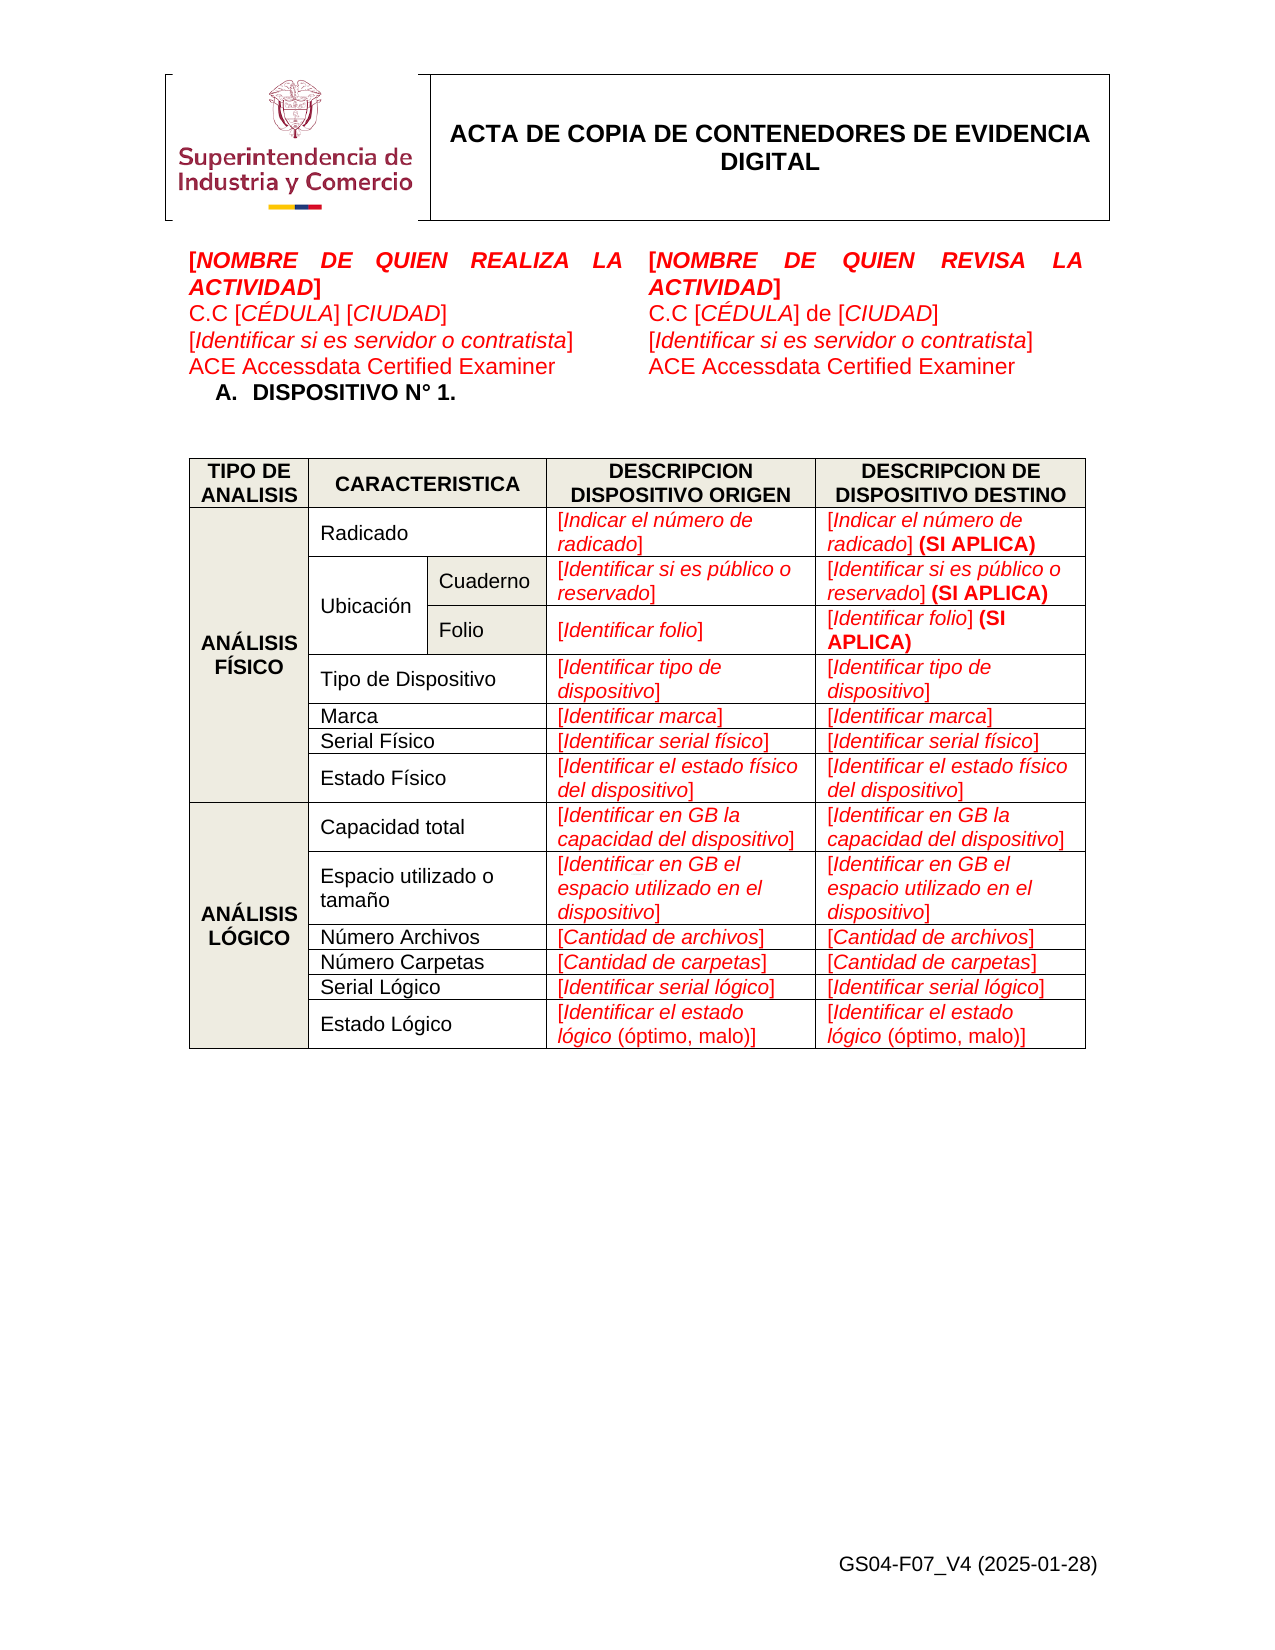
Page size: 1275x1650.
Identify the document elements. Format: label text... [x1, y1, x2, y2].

table_cell [Identificar serial lógico] [816, 975, 1085, 999]
list DISPOSITIVO N° 1. [215, 379, 1098, 406]
table_cell [Identificar si es público o reservado] [547, 557, 815, 605]
table_cell [Cantidad de archivos] [547, 925, 815, 949]
table_cell [Cantidad de archivos] [816, 925, 1085, 949]
table_cell [Identificar tipo de dispositivo] [816, 655, 1085, 703]
table_cell [Identificar serial lógico] [547, 975, 815, 999]
table_header DESCRIPCION DE DISPOSITIVO DESTINO [816, 459, 1085, 507]
table_cell ANÁLISIS FÍSICO [190, 508, 308, 802]
table_cell [Identificar el estado físico del dispositivo] [547, 754, 815, 802]
table_cell Estado Físico [309, 754, 546, 802]
table_cell [Identificar tipo de dispositivo] [547, 655, 815, 703]
table_cell [Identificar serial físico] [547, 729, 815, 753]
table_cell [Cantidad de carpetas] [816, 950, 1085, 974]
table_cell Cuaderno [428, 557, 546, 605]
table_cell Marca [309, 704, 546, 728]
table_cell Ubicación [309, 557, 427, 654]
table_cell [Identificar folio] [547, 606, 815, 654]
table_cell [Identificar el estado lógico (óptimo, malo)] [816, 1000, 1085, 1048]
table_cell ANÁLISIS LÓGICO [190, 803, 308, 1048]
table_cell [Identificar serial físico] [816, 729, 1085, 753]
table_header TIPO DE ANALISIS [190, 459, 308, 507]
table_cell [Identificar en GB la capacidad del dispositivo] [816, 803, 1085, 851]
table_cell Capacidad total [309, 803, 546, 851]
table_cell [Indicar el número de radicado] (SI APLICA) [816, 508, 1085, 556]
table_cell [Identificar el estado lógico (óptimo, malo)] [547, 1000, 815, 1048]
picture [172, 74, 418, 221]
table_header DESCRIPCION DISPOSITIVO ORIGEN [547, 459, 815, 507]
table_cell [Cantidad de carpetas] [547, 950, 815, 974]
table_cell Folio [428, 606, 546, 654]
table_cell [Identificar si es público o reservado] (SI APLICA) [816, 557, 1085, 605]
table_cell Número Archivos [309, 925, 546, 949]
table_cell [Identificar marca] [816, 704, 1085, 728]
table_cell [Identificar marca] [547, 704, 815, 728]
table_cell [Identificar en GB la capacidad del dispositivo] [547, 803, 815, 851]
table_cell [Indicar el número de radicado] [547, 508, 815, 556]
table_cell Estado Lógico [309, 1000, 546, 1048]
table_cell Serial Lógico [309, 975, 546, 999]
table_cell Tipo de Dispositivo [309, 655, 546, 703]
table_cell [Identificar folio] (SI APLICA) [816, 606, 1085, 654]
table_header CARACTERISTICA [309, 459, 546, 507]
table_cell Serial Físico [309, 729, 546, 753]
table_cell [Identificar en GB el espacio utilizado en el dispositivo] [547, 852, 815, 924]
table_cell [Identificar el estado físico del dispositivo] [816, 754, 1085, 802]
table_cell [Identificar en GB el espacio utilizado en el dispositivo] [816, 852, 1085, 924]
table_cell Espacio utilizado o tamaño [309, 852, 546, 924]
table_cell Número Carpetas [309, 950, 546, 974]
table_cell Radicado [309, 508, 546, 556]
